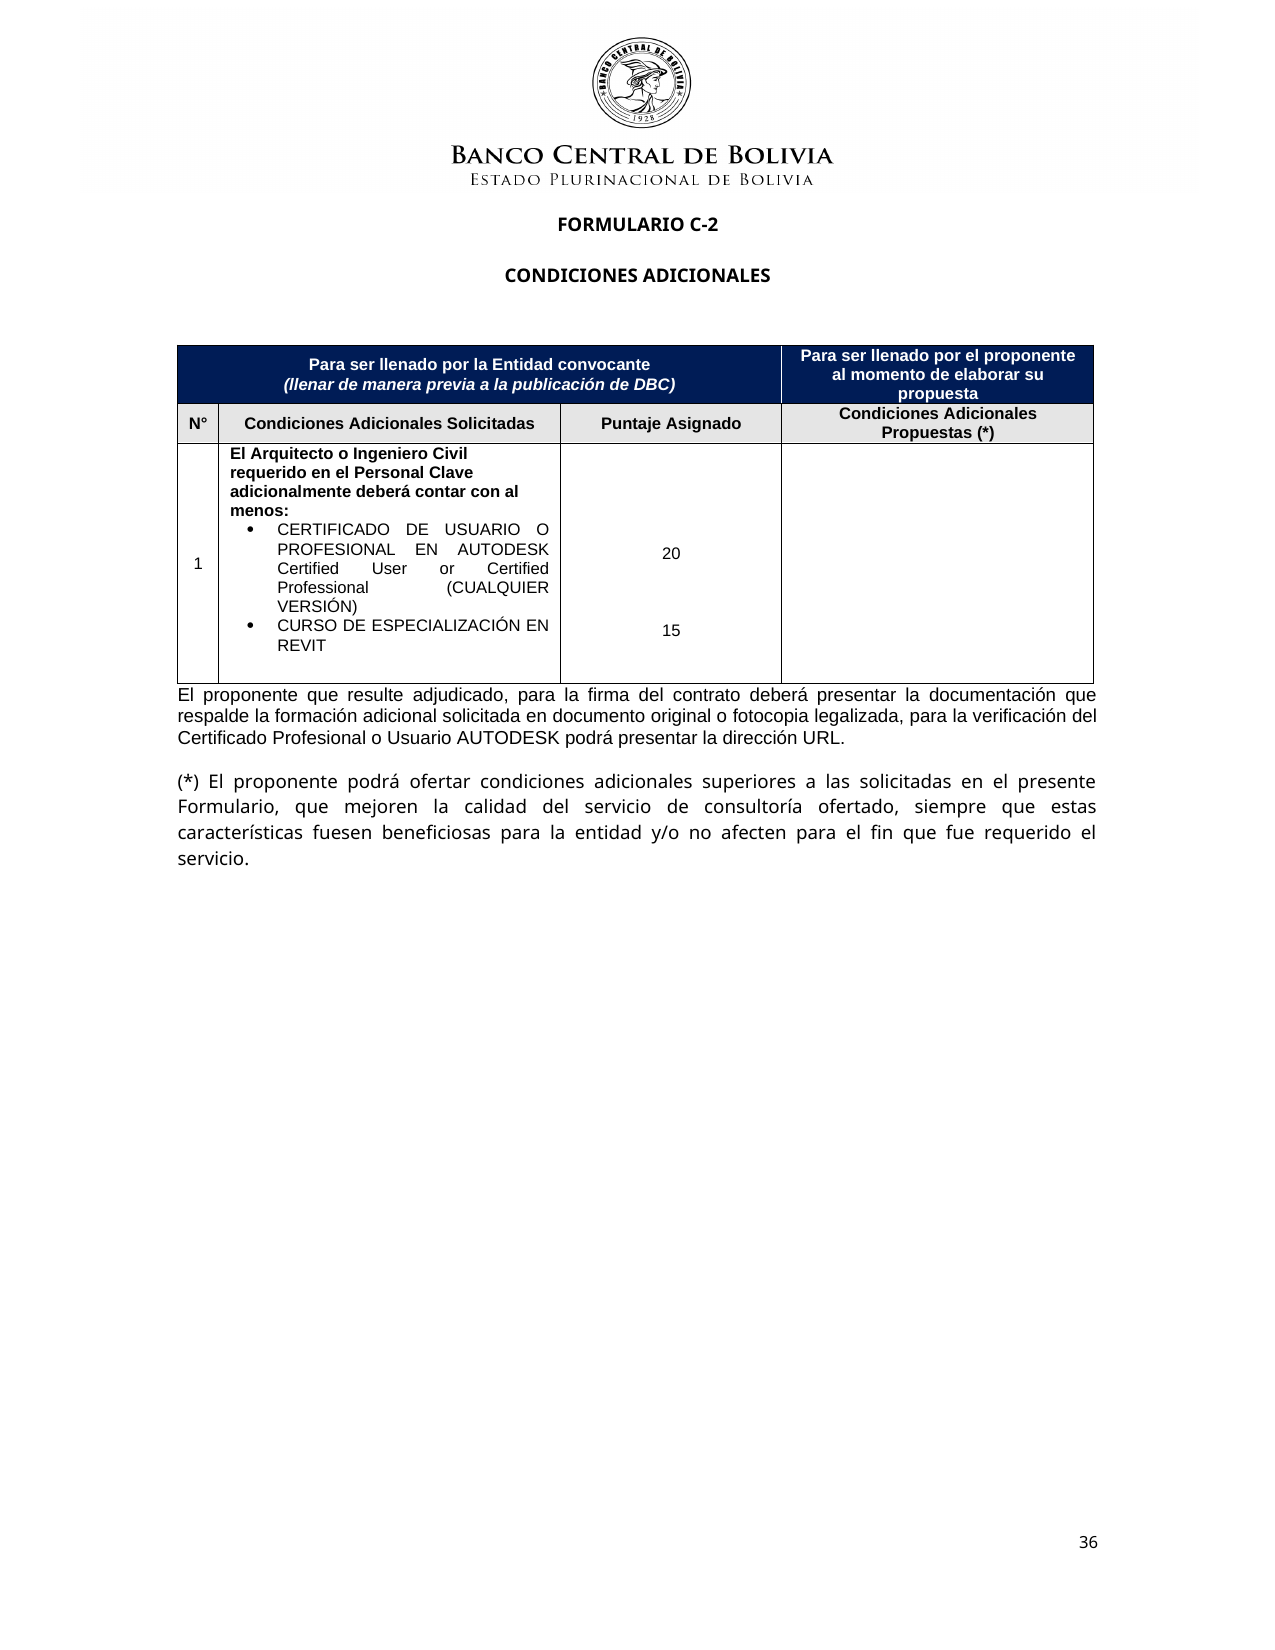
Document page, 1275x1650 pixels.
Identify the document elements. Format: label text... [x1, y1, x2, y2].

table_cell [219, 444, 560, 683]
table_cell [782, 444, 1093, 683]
text El proponente que resulte adjudicado, para la firma del contrato deberá presentar la documentación que respalde la formación adicional solicitada en documento original o fotocopia legalizada, para la verificación del Certificado Profesional o Usuario AUTODESK podrá presentar la dirección URL. [177, 684, 1098, 748]
picture [80, 7, 1199, 193]
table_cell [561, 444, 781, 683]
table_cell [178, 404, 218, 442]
text FORMULARIO C-2 [177, 193, 1098, 237]
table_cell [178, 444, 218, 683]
text CONDICIONES ADICIONALES [177, 262, 1098, 288]
text (*) El proponente podrá ofertar condiciones adicionales superiores a las solicitadas en el presente Formulario, que mejoren la calidad del servicio de consultoría ofertado, siempre que estas características fuesen beneficiosas para la entidad y/o no afecten para el fin que fue requerido el servicio. [177, 768, 1098, 870]
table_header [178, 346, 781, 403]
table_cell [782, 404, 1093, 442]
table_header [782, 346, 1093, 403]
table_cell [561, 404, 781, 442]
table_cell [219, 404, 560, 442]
